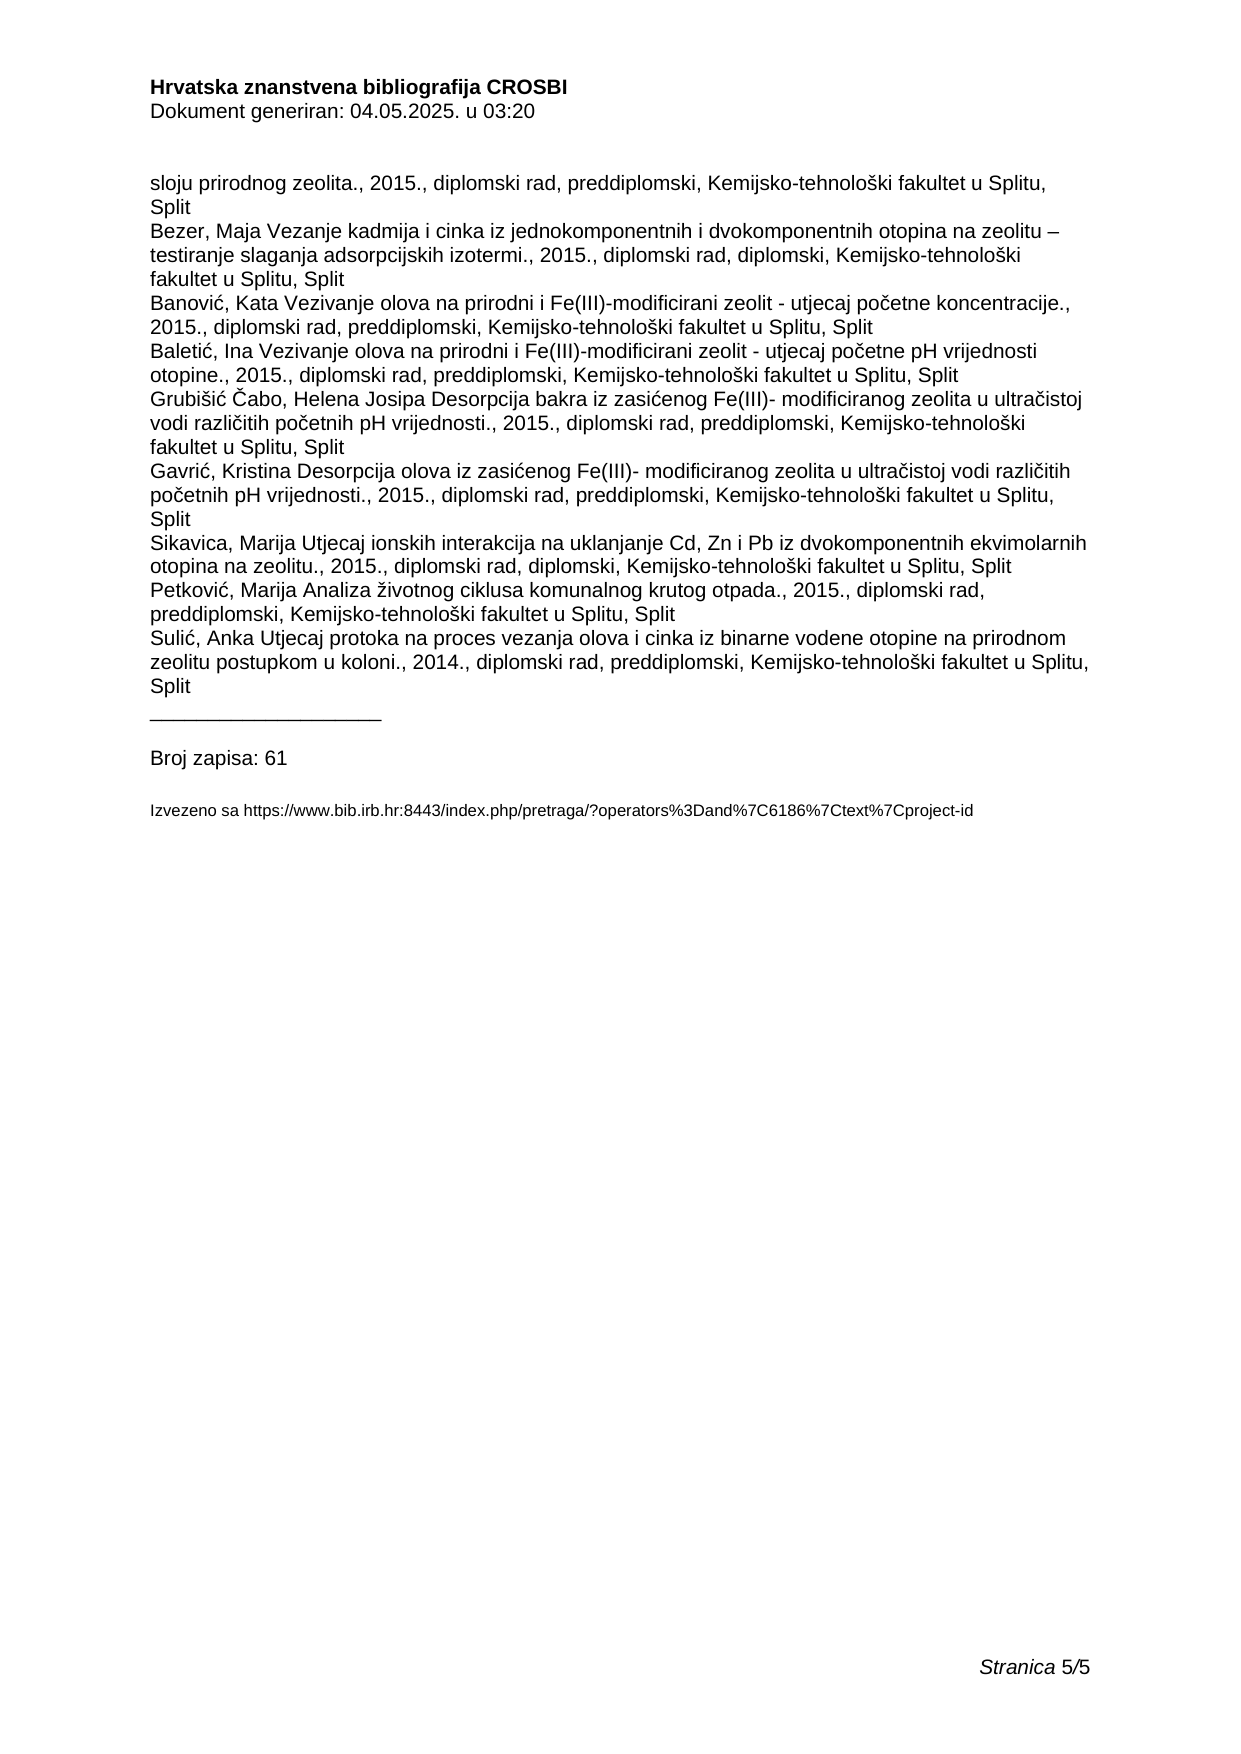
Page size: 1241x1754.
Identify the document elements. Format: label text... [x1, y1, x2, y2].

text Petković, Marija [150, 578, 1090, 626]
text Gavrić, Kristina [150, 458, 1090, 530]
text Sulić, Anka [150, 626, 1090, 698]
text Sikavica, Marija [150, 530, 1090, 578]
text Baletić, Ina [150, 339, 1090, 387]
text Broj zapisa: 61 [150, 746, 1090, 770]
text Grubišić Čabo, Helena Josipa [150, 387, 1090, 458]
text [150, 171, 1090, 219]
text Banović, Kata [150, 291, 1090, 339]
text Bezer, Maja [150, 219, 1090, 291]
text Izvezeno sa https://www.bib.irb.hr:8443/index.php/pretraga/?operators%3Dand%7C6186%7Ctext%7Cproject-id [150, 801, 1090, 820]
text ____________________ [150, 698, 1090, 722]
